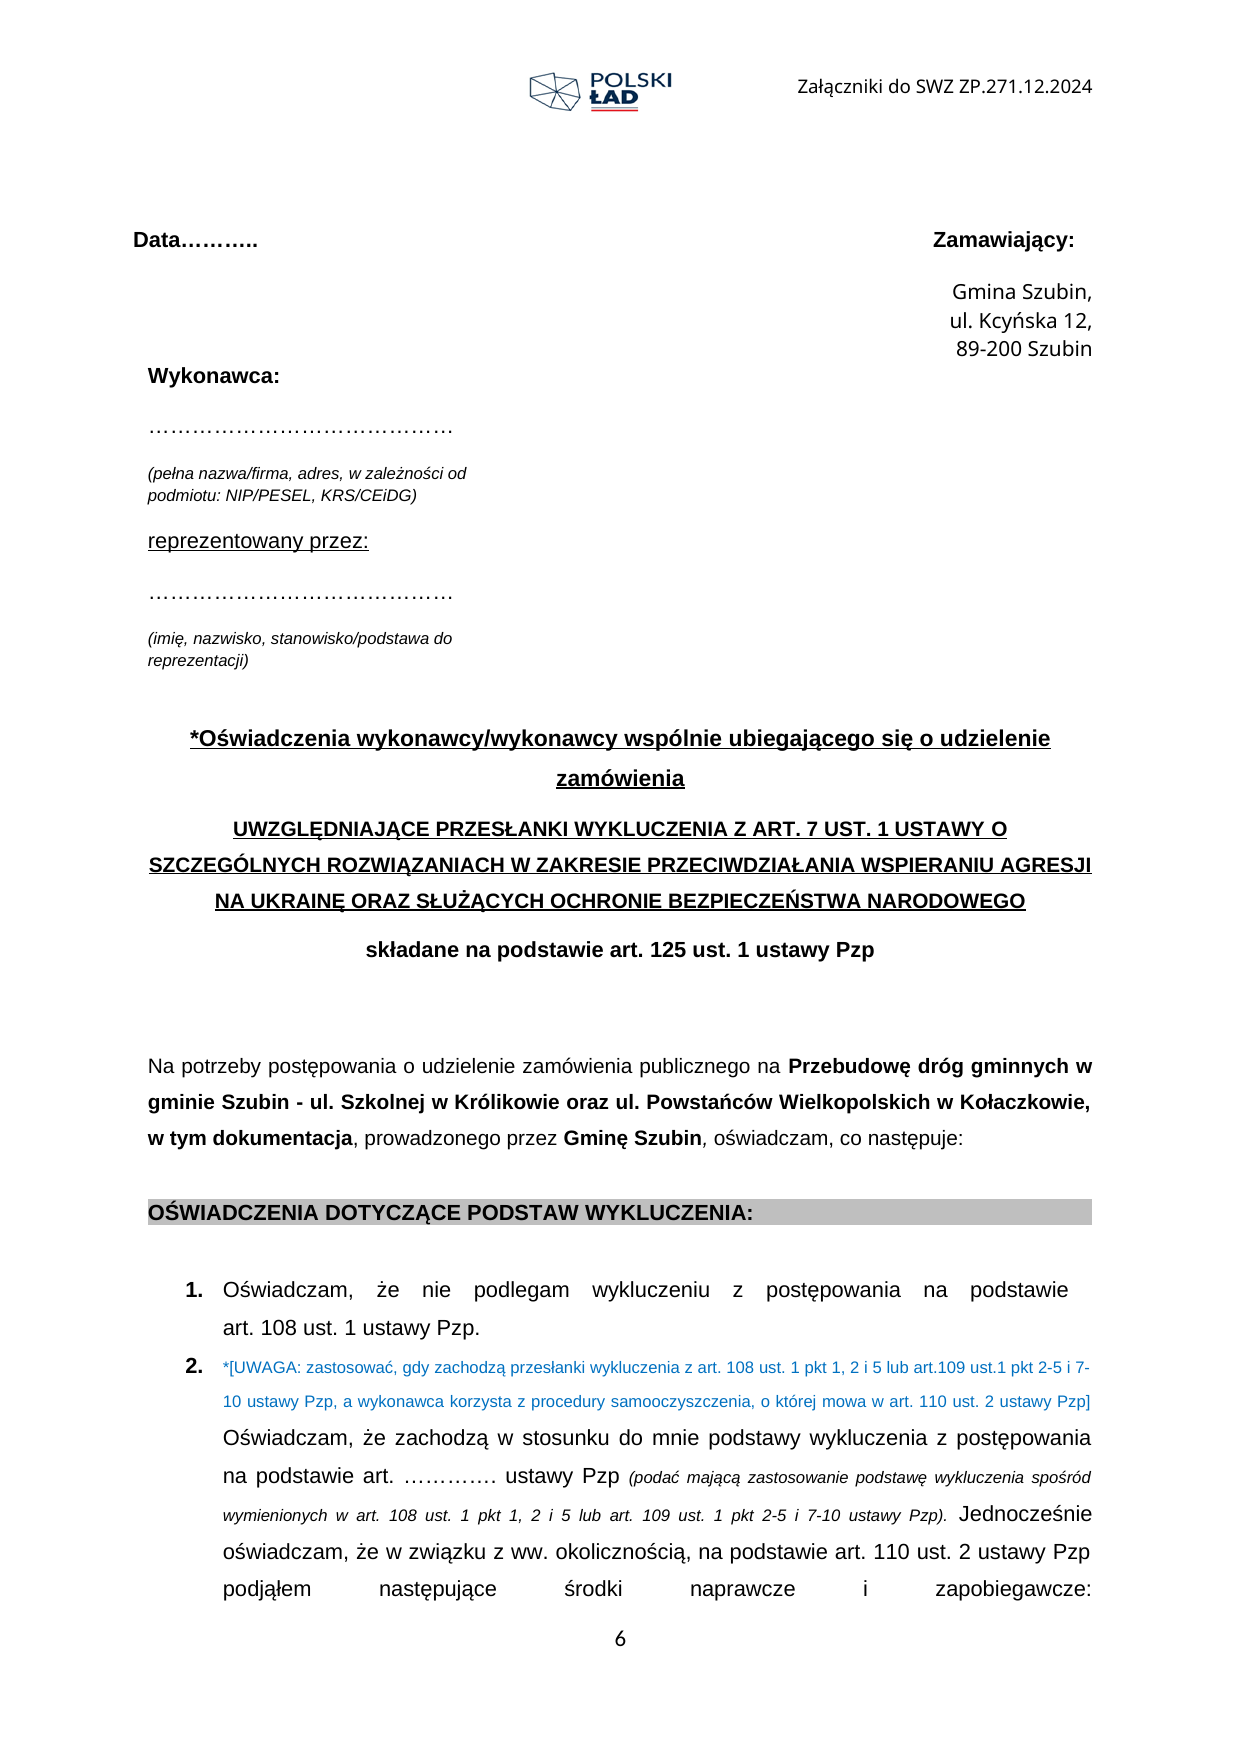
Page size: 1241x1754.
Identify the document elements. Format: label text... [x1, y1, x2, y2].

text UWZGLĘDNIAJĄCE PRZESŁANKI WYKLUCZENIA Z ART. 7 UST. 1 USTAWY o szczególnych rozwiązaniach w zakresie przeciwdziałania wspieraniu agresji na Ukrainę oraz służących ochronie bezpieczeństwa narodowego [148, 874, 1092, 912]
list Oświadczam, że nie podlegam wykluczeniu z postępowania na podstawie art. 108 ust. 1 ustawy Pzp. [185, 1277, 1092, 1340]
text Gmina Szubin, [148, 277, 1092, 306]
text *Oświadczenia wykonawcy/wykonawcy wspólnie ubiegającego się o udzielenie zamówienia [148, 725, 1092, 791]
text składane na podstawie art. 125 ust. 1 ustawy Pzp [148, 937, 1092, 962]
text OŚWIADCZENIA DOTYCZĄCE PODSTAW WYKLUCZENIA: [148, 1199, 1092, 1225]
text (pełna nazwa/firma, adres, w zależności od podmiotu: NIP/PESEL, KRS/CEiDG) [148, 463, 472, 505]
text Data……….. Zamawiający: [133, 227, 1092, 252]
text Na potrzeby postępowania o udzielenie zamówienia publicznego na Przebudowę dróg gminnych w gminie Szubin - ul. Szkolnej w Królikowie oraz ul. Powstańców Wielkopolskich w Kołaczkowie, w tym dokumentacja, prowadzonego przez Gminę Szubin, oświadczam, co następuje: [148, 1054, 1092, 1150]
text Wykonawca: [148, 363, 1092, 388]
text 89-200 Szubin [148, 334, 1092, 363]
picture [482, 6, 721, 195]
text UWZGLĘDNIAJĄCE PRZESŁANKI WYKLUCZENIA Z ART. 7 UST. 1 USTAWY o szczególnych rozwiązaniach w zakresie przeciwdziałania wspieraniu agresji na Ukrainę oraz służących ochronie bezpieczeństwa narodowego [148, 817, 1092, 873]
text …………………………………… [148, 579, 472, 604]
text reprezentowany przez: [148, 528, 1092, 553]
text (imię, nazwisko, stanowisko/podstawa do reprezentacji) [148, 629, 472, 670]
text …………………………………… [148, 413, 472, 438]
text ul. Kcyńska 12, [148, 306, 1092, 334]
